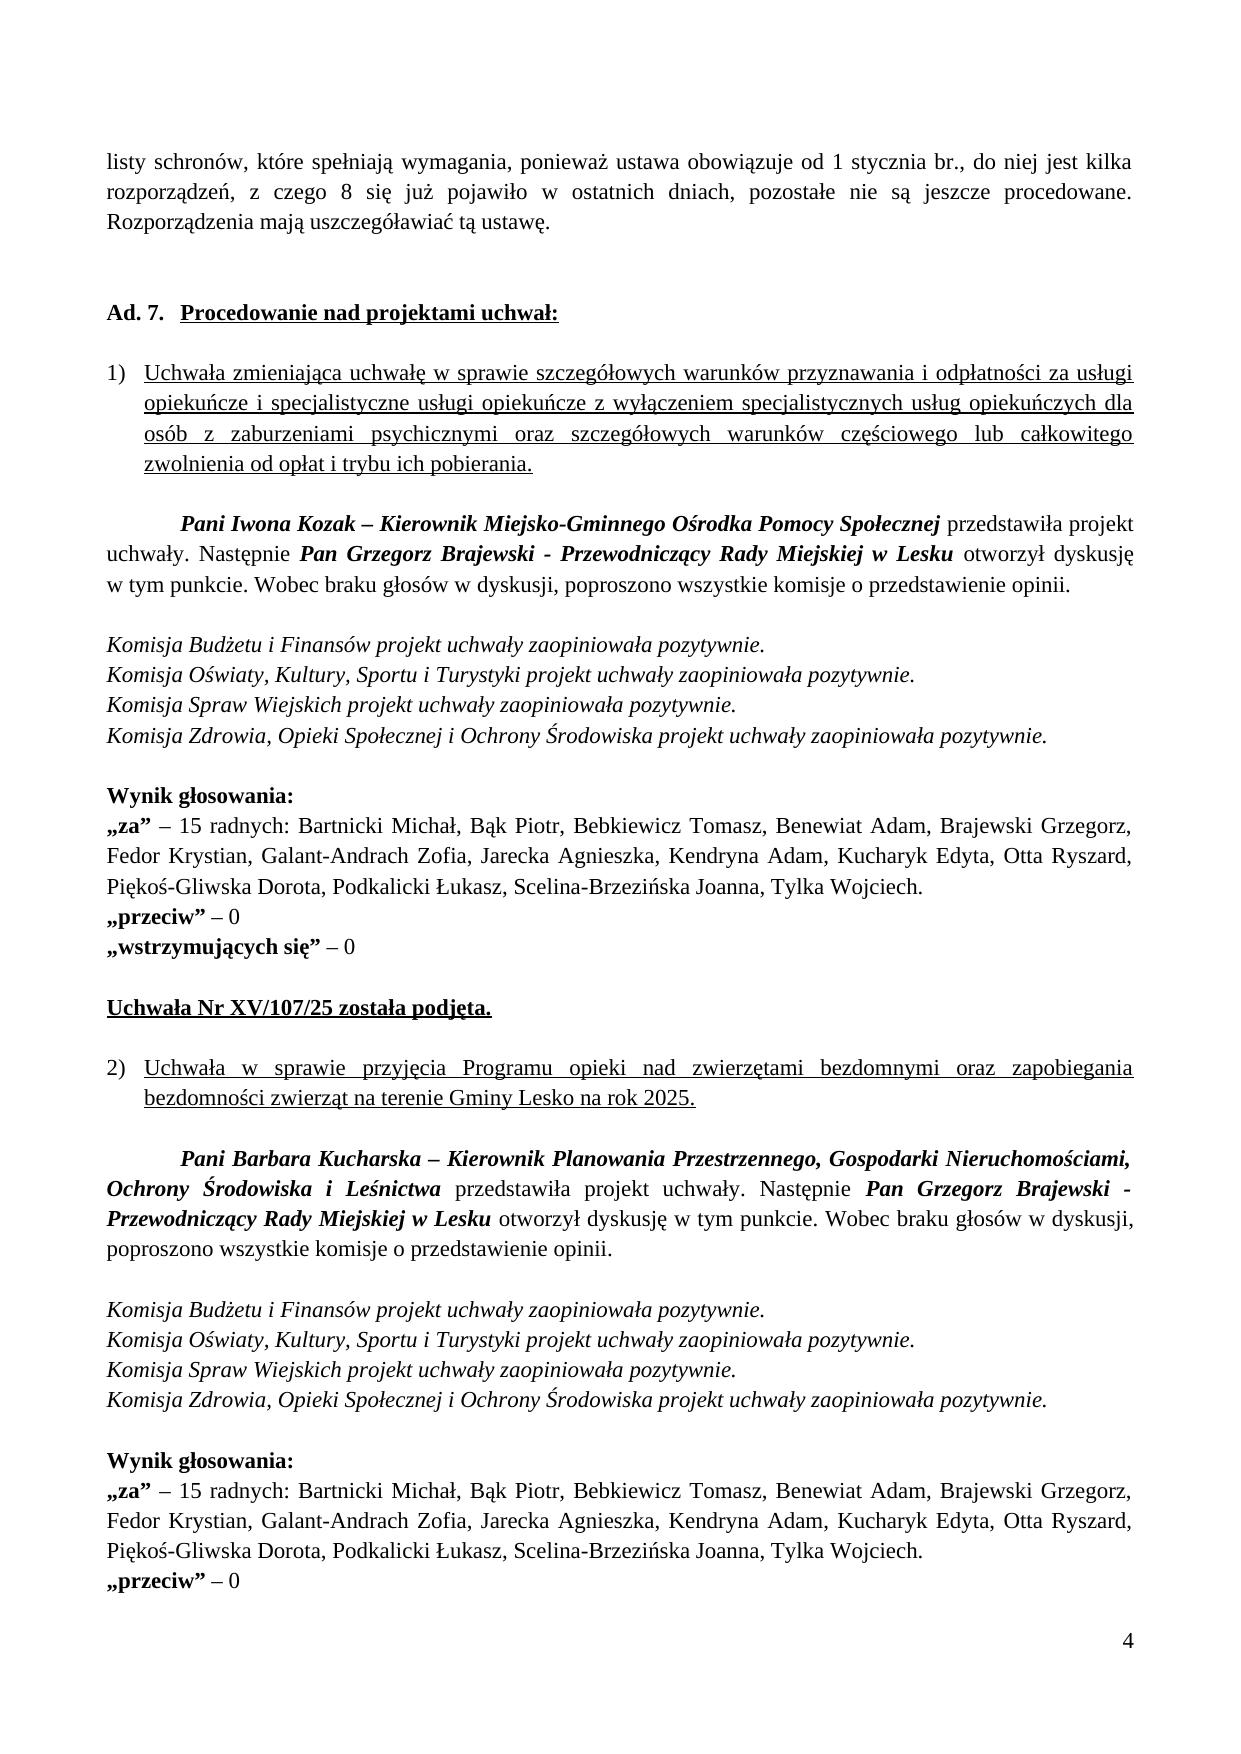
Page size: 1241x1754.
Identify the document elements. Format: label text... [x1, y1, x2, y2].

list Uchwała zmieniająca uchwałę w sprawie szczegółowych warunków przyznawania i odpłatności za usługi opiekuńcze i specjalistyczne usługi opiekuńcze z wyłączeniem specjalistycznych usług opiekuńczych dla osób z zaburzeniami psychicznymi oraz szczegółowych warunków częściowego lub całkowitego zwolnienia od opłat i trybu ich pobierania. [106, 359, 1134, 476]
list Komisja Spraw Wiejskich projekt uchwały zaopiniowała pozytywnie. [106, 1356, 1134, 1382]
list Uchwała w sprawie przyjęcia Programu opieki nad zwierzętami bezdomnymi oraz zapobiegania bezdomności zwierząt na terenie Gminy Lesko na rok 2025. [106, 1054, 1134, 1111]
list Uchwała Nr XV/107/25 została podjęta. [106, 993, 1134, 1020]
text „przeciw” – 0 [106, 1567, 1134, 1594]
list Komisja Spraw Wiejskich projekt uchwały zaopiniowała pozytywnie. [106, 691, 1134, 718]
list Komisja Oświaty, Kultury, Sportu i Turystyki projekt uchwały zaopiniowała pozytywnie. [106, 661, 1134, 688]
text „za” – 15 radnych: Bartnicki Michał, Bąk Piotr, Bebkiewicz Tomasz, Benewiat Adam, Brajewski Grzegorz, Fedor Krystian, Galant-Andrach Zofia, Jarecka Agnieszka, Kendryna Adam, Kucharyk Edyta, Otta Ryszard, Piękoś-Gliwska Dorota, Podkalicki Łukasz, Scelina-Brzezińska Joanna, Tylka Wojciech. [106, 812, 1134, 899]
text Wynik głosowania: [106, 782, 1134, 808]
text „przeciw” – 0 [106, 903, 1134, 929]
list Komisja Budżetu i Finansów projekt uchwały zaopiniowała pozytywnie. [106, 631, 1134, 657]
text „za” – 15 radnych: Bartnicki Michał, Bąk Piotr, Bebkiewicz Tomasz, Benewiat Adam, Brajewski Grzegorz, Fedor Krystian, Galant-Andrach Zofia, Jarecka Agnieszka, Kendryna Adam, Kucharyk Edyta, Otta Ryszard, Piękoś-Gliwska Dorota, Podkalicki Łukasz, Scelina-Brzezińska Joanna, Tylka Wojciech. [106, 1477, 1134, 1564]
list Komisja Zdrowia, Opieki Społecznej i Ochrony Środowiska projekt uchwały zaopiniowała pozytywnie. [106, 1386, 1134, 1413]
list Komisja Oświaty, Kultury, Sportu i Turystyki projekt uchwały zaopiniowała pozytywnie. [106, 1326, 1134, 1352]
list Komisja Zdrowia, Opieki Społecznej i Ochrony Środowiska projekt uchwały zaopiniowała pozytywnie. [106, 722, 1134, 748]
text „wstrzymujących się” – 0 [106, 933, 1134, 959]
list Procedowanie nad projektami uchwał: [106, 299, 1134, 325]
list Pani Iwona Kozak – Kierownik Miejsko-Gminnego Ośrodka Pomocy Społecznej przedstawiła projekt uchwały. Następnie Pan Grzegorz Brajewski - Przewodniczący Rady Miejskiej w Lesku otworzył dyskusję w tym punkcie. Wobec braku głosów w dyskusji, poproszono wszystkie komisje o przedstawienie opinii. [106, 510, 1134, 597]
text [106, 148, 1134, 234]
text Wynik głosowania: [106, 1447, 1134, 1473]
list Komisja Budżetu i Finansów projekt uchwały zaopiniowała pozytywnie. [106, 1296, 1134, 1322]
